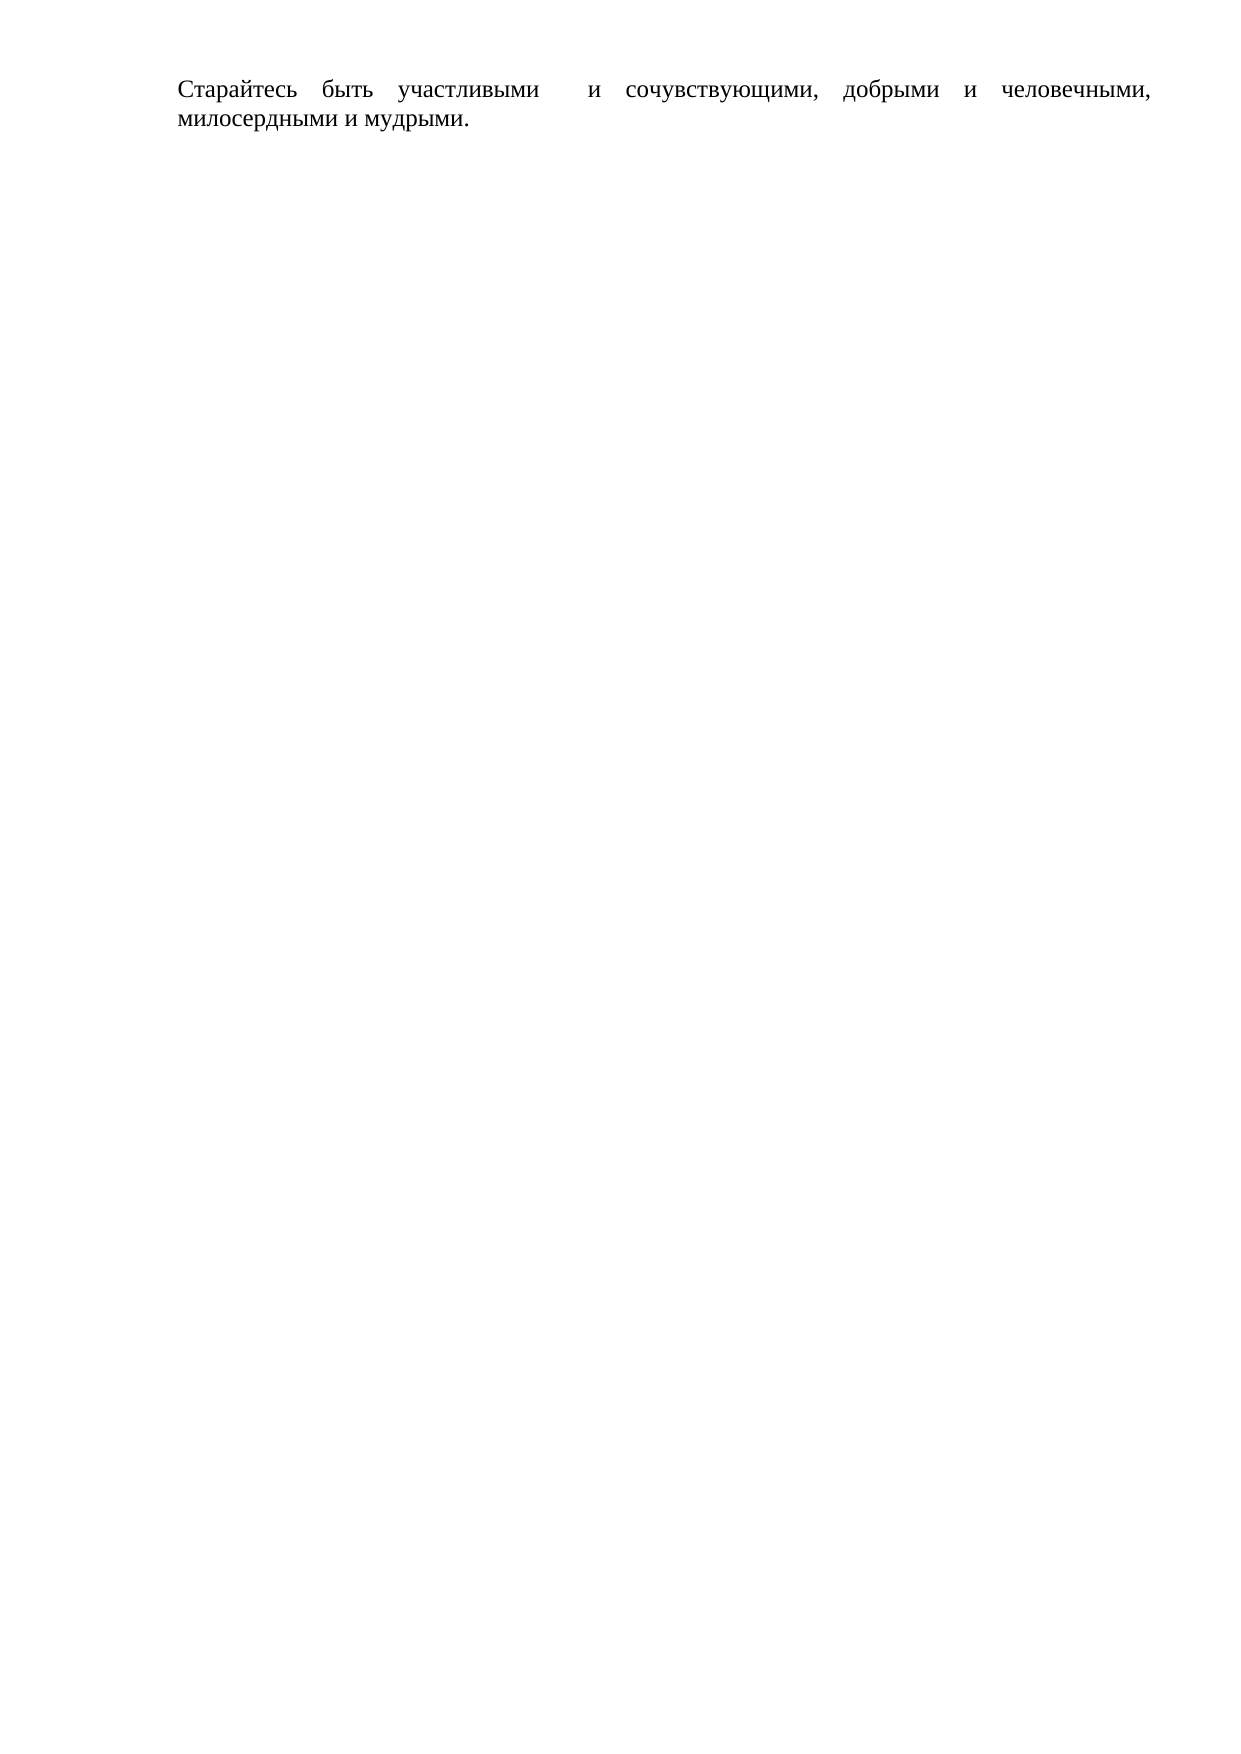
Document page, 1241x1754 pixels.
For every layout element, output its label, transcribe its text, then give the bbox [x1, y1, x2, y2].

text Старайтесь быть участливыми и сочувствующими, добрыми и человечными, милосердными и мудрыми. [177, 74, 1152, 131]
